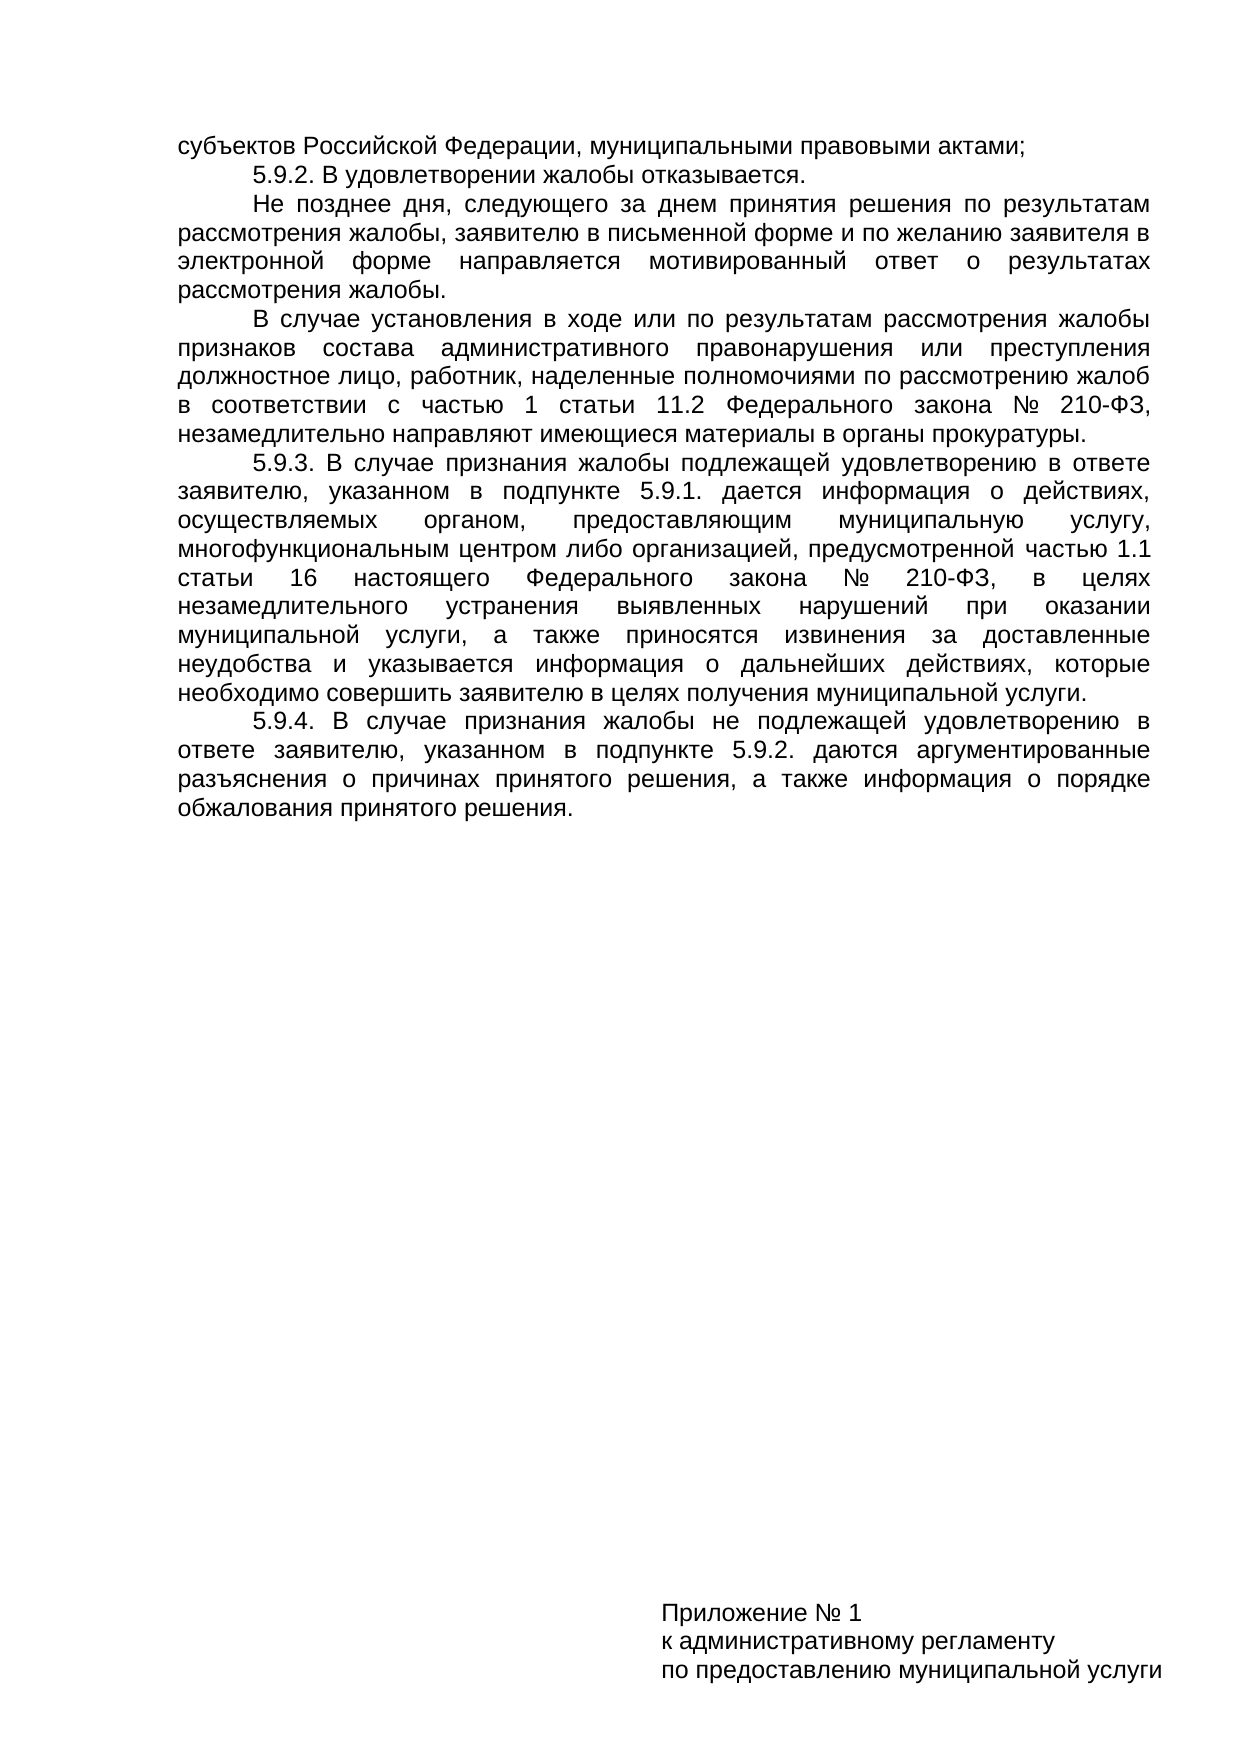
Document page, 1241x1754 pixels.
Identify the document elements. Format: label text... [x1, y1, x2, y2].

text 5.9.4. В случае признания жалобы не подлежащей удовлетворению в ответе заявителю, указанном в подпункте 5.9.2. даются аргументированные разъяснения о причинах принятого решения, а также информация о порядке обжалования принятого решения. [177, 706, 1152, 821]
text 5.9.3. В случае признания жалобы подлежащей удовлетворению в ответе заявителю, указанном в подпункте 5.9.1. дается информация о действиях, осуществляемых органом, предоставляющим муниципальную услугу, многофункциональным центром либо организацией, предусмотренной частью 1.1 статьи 16 настоящего Федерального закона № 210-ФЗ, в целях незамедлительного устранения выявленных нарушений при оказании муниципальной услуги, а также приносятся извинения за доставленные неудобства и указывается информация о дальнейших действиях, которые необходимо совершить заявителю в целях получения муниципальной услуги. [177, 448, 1152, 706]
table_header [650, 1569, 1195, 1695]
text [177, 131, 1152, 160]
text 5.9.2. В удовлетворении жалобы отказывается. [177, 160, 1152, 189]
text В случае установления в ходе или по результатам рассмотрения жалобы признаков состава административного правонарушения или преступления должностное лицо, работник, наделенные полномочиями по рассмотрению жалоб в соответствии с частью 1 статьи 11.2 Федерального закона № 210-ФЗ, незамедлительно направляют имеющиеся материалы в органы прокуратуры. [177, 304, 1152, 448]
text Не позднее дня, следующего за днем принятия решения по результатам рассмотрения жалобы, заявителю в письменной форме и по желанию заявителя в электронной форме направляется мотивированный ответ о результатах рассмотрения жалобы. [177, 189, 1152, 304]
